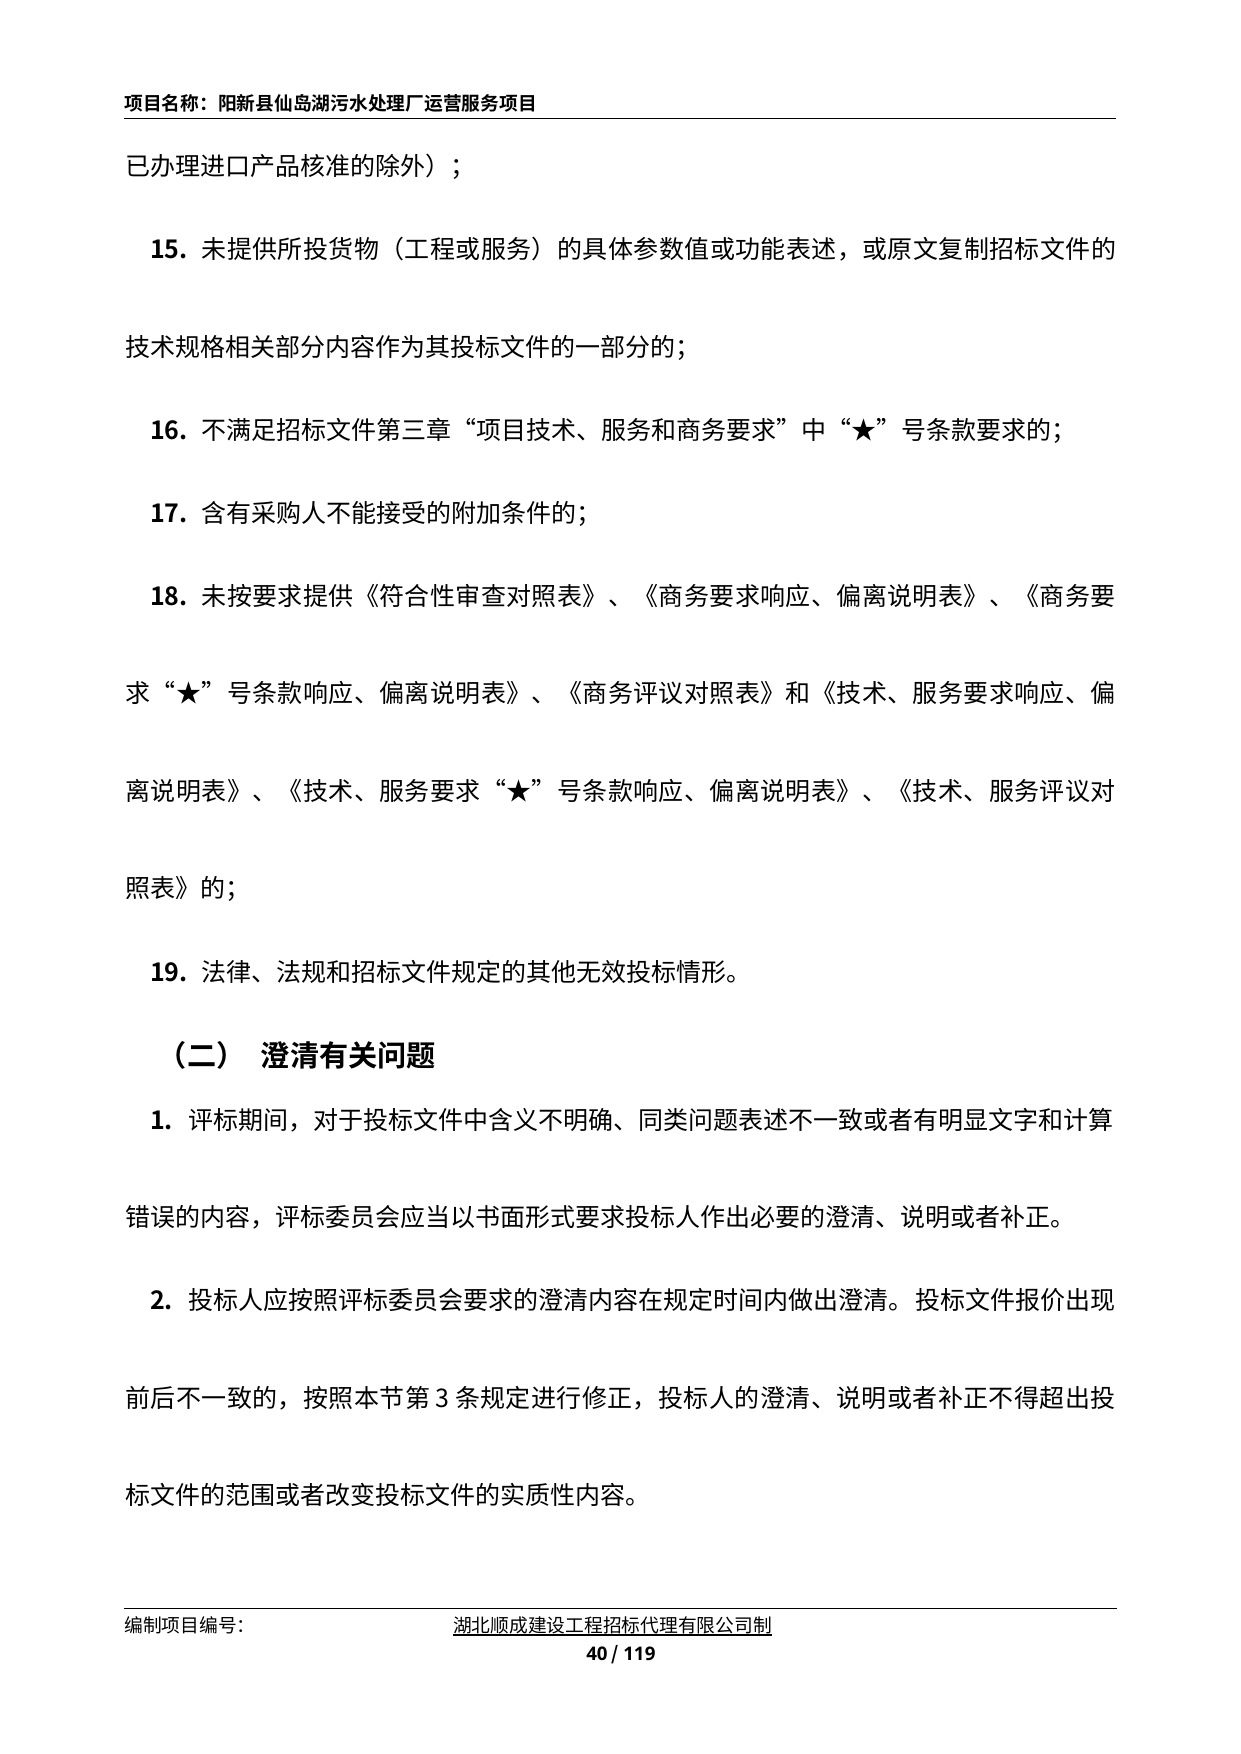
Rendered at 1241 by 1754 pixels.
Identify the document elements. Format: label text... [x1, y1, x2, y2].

list 未提供所投货物（工程或服务）的具体参数值或功能表述，或原文复制招标文件的技术规格相关部分内容作为其投标文件的一部分的； [125, 215, 1116, 378]
list 未按要求提供《符合性审查对照表》、《商务要求响应、偏离说明表》、《商务要求“★”号条款响应、偏离说明表》、《商务评议对照表》和《技术、服务要求响应、偏离说明表》、《技术、服务要求“★”号条款响应、偏离说明表》、《技术、服务评议对照表》的； [125, 562, 1116, 919]
list 法律、法规和招标文件规定的其他无效投标情形。 [125, 938, 1116, 1003]
list 澄清有关问题 [158, 1021, 1116, 1086]
list 含有采购人不能接受的附加条件的； [125, 479, 1116, 544]
list 投标人应按照评标委员会要求的澄清内容在规定时间内做出澄清。投标文件报价出现前后不一致的，按照本节第3条规定进行修正，投标人的澄清、说明或者补正不得超出投标文件的范围或者改变投标文件的实质性内容。 [125, 1266, 1116, 1526]
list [125, 132, 1116, 197]
list 不满足招标文件第三章“项目技术、服务和商务要求”中“★”号条款要求的； [125, 396, 1116, 461]
list 评标期间，对于投标文件中含义不明确、同类问题表述不一致或者有明显文字和计算错误的内容，评标委员会应当以书面形式要求投标人作出必要的澄清、说明或者补正。 [125, 1086, 1116, 1248]
